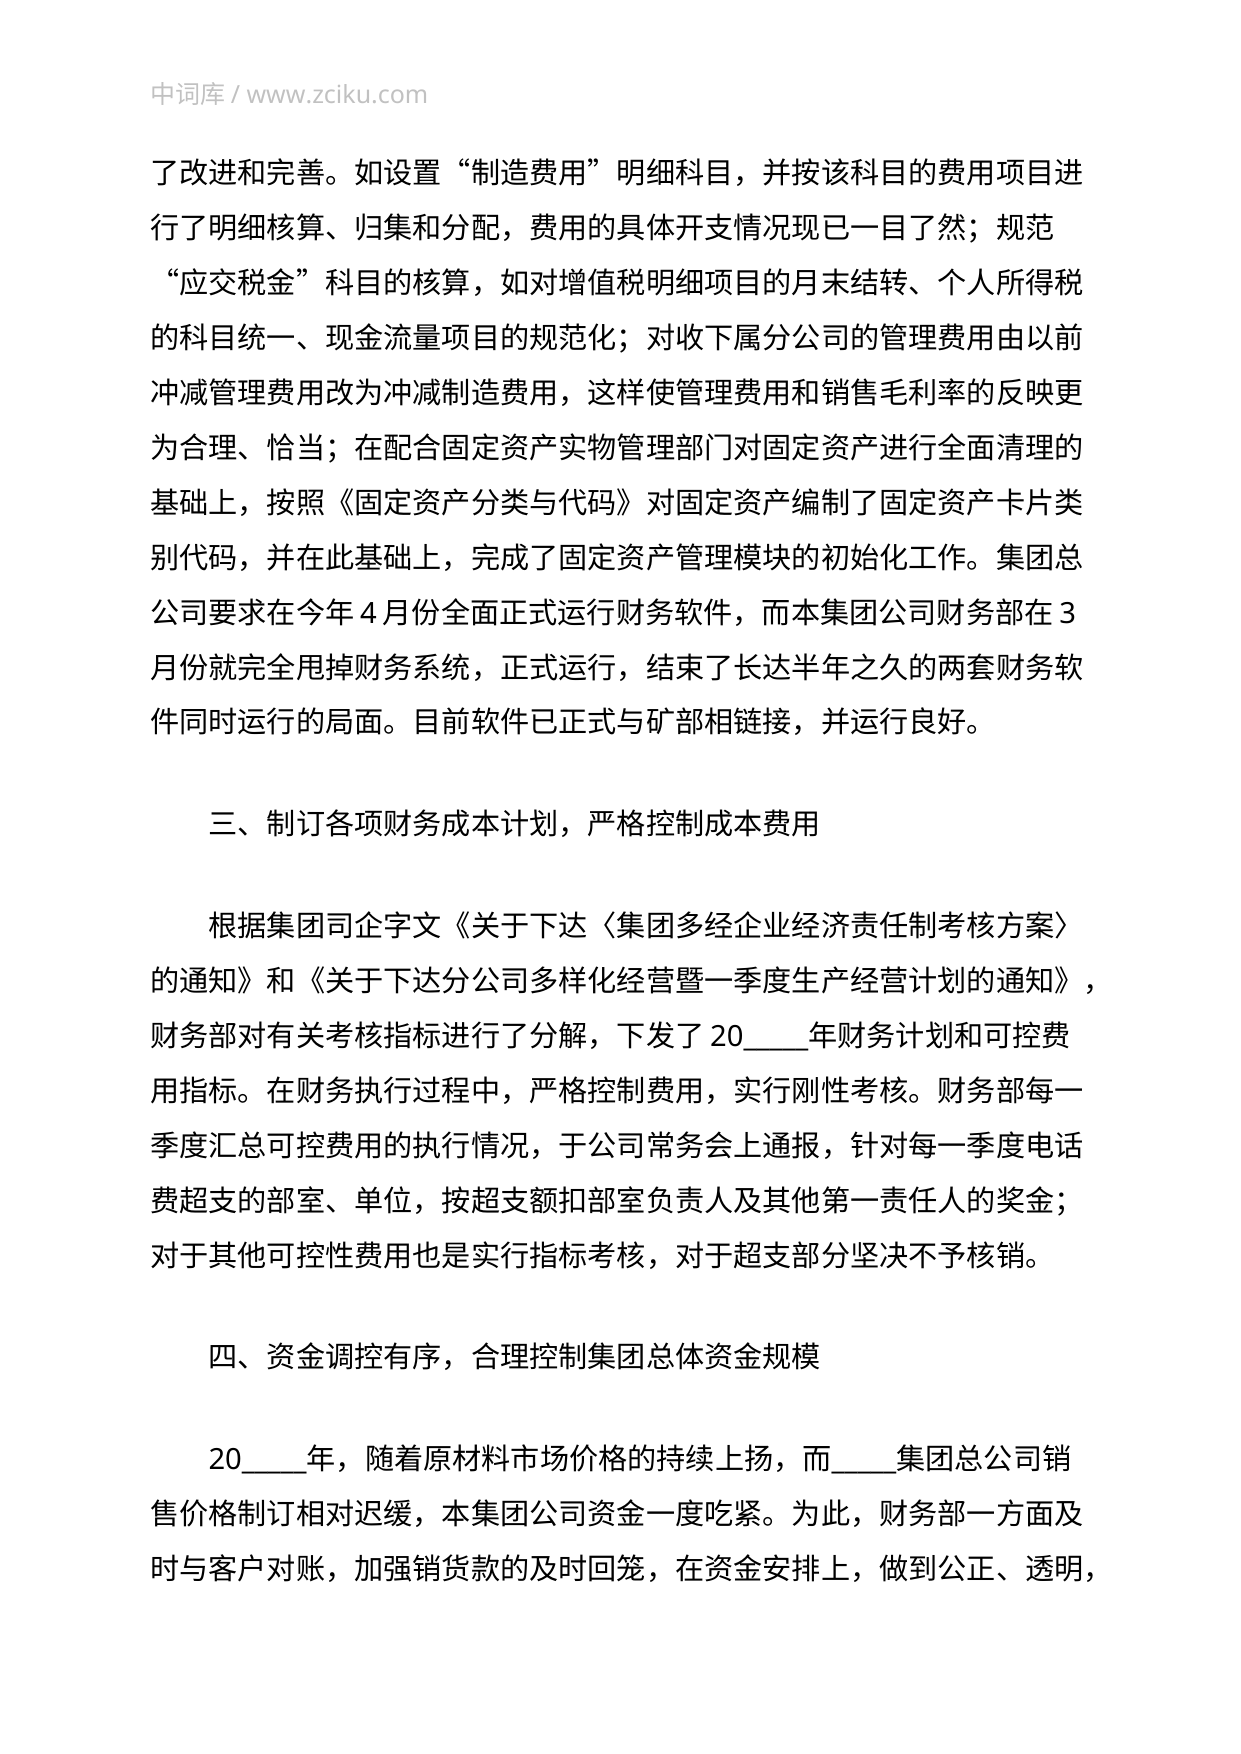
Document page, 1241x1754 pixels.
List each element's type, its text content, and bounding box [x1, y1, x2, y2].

text 根据集团司企字文《关于下达〈集团多经企业经济责任制考核方案〉的通知》和《关于下达分公司多样化经营暨一季度生产经营计划的通知》，财务部对有关考核指标进行了分解，下发了20_____年财务计划和可控费用指标。在财务执行过程中，严格控制费用，实行刚性考核。财务部每一季度汇总可控费用的执行情况，于公司常务会上通报，针对每一季度电话费超支的部室、单位，按超支额扣部室负责人及其他第一责任人的奖金；对于其他可控性费用也是实行指标考核，对于超支部分坚决不予核销。 [150, 903, 1090, 1274]
text 四、资金调控有序，合理控制集团总体资金规模 [150, 1334, 1090, 1376]
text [150, 1436, 1090, 1588]
text 三、制订各项财务成本计划，严格控制成本费用 [150, 801, 1090, 843]
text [150, 150, 1090, 741]
